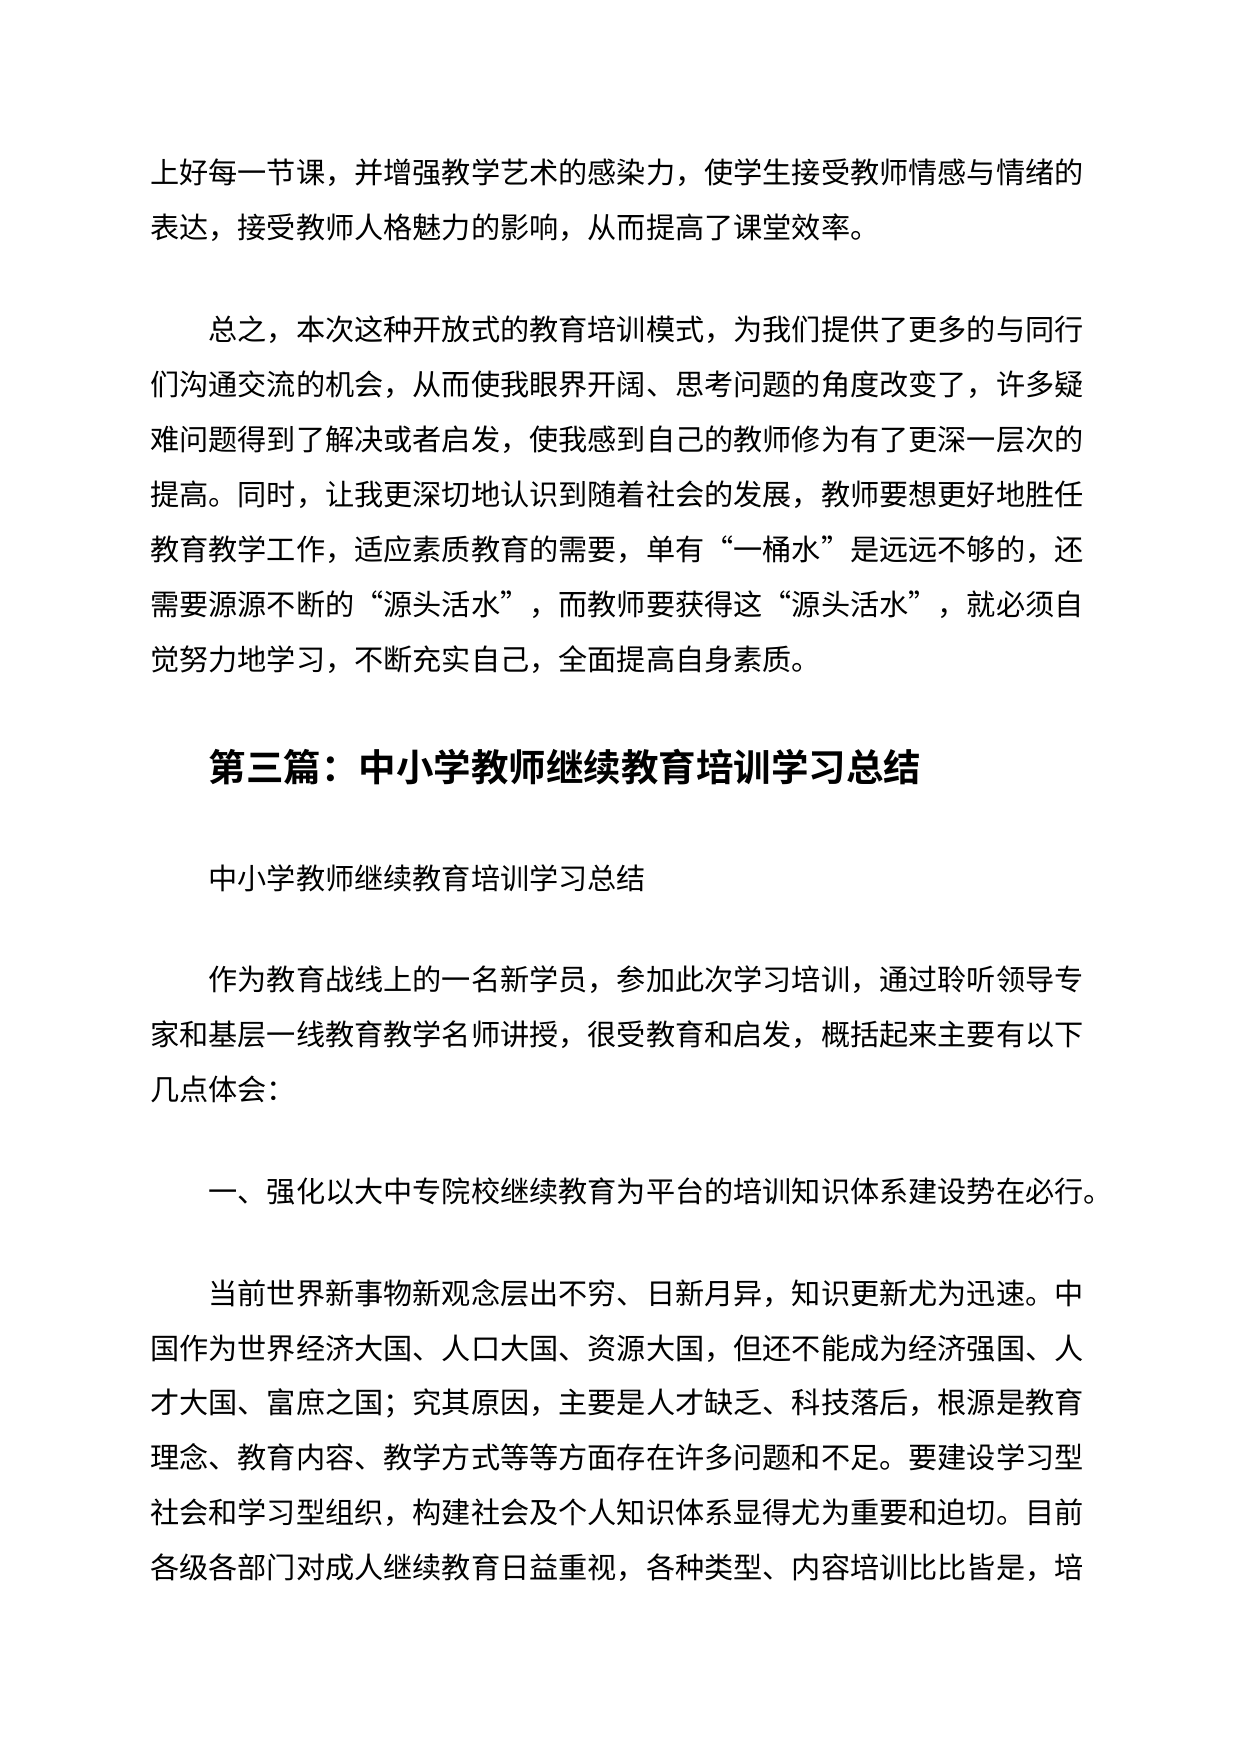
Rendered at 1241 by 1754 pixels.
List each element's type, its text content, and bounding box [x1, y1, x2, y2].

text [150, 1270, 1090, 1587]
text 一、强化以大中专院校继续教育为平台的培训知识体系建设势在必行。 [150, 1168, 1090, 1211]
text 中小学教师继续教育培训学习总结 [150, 855, 1090, 897]
text 总之，本‎次这种开放式的教育培‎训模式，为我们提供了更多的‎与同行们沟通交流的机‎会，从而使我眼界开阔‎、思考问题的角度改变了，许多疑难问题得到‎‎了解决或者启发，使我‎感到自己的教师修为有了更深一层次的提高。‎‎同时，让我更深切地认‎识到随着社会的发展，教师要想更好地胜任教‎‎育教学工作，适应素质‎教育的需要，单有“一桶水”是远远不够的，‎‎还需要源源不断的“源‎头活水”，而教师要获‎得这“源头活水”，就‎必须自觉努力地学习，‎不断充实自己，全面提‎高自身素质。‎ [150, 307, 1090, 678]
text 作为教育战线上的一名新学员，参加此次学习培训，通过聆听领导专家和基层一线教育教学名师讲授，很受教育和启发，概括起来主要有以下几点体会： [150, 957, 1090, 1109]
text 第三篇：中小学教师继续教育培训学习总结 [150, 738, 1090, 792]
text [150, 150, 1090, 247]
